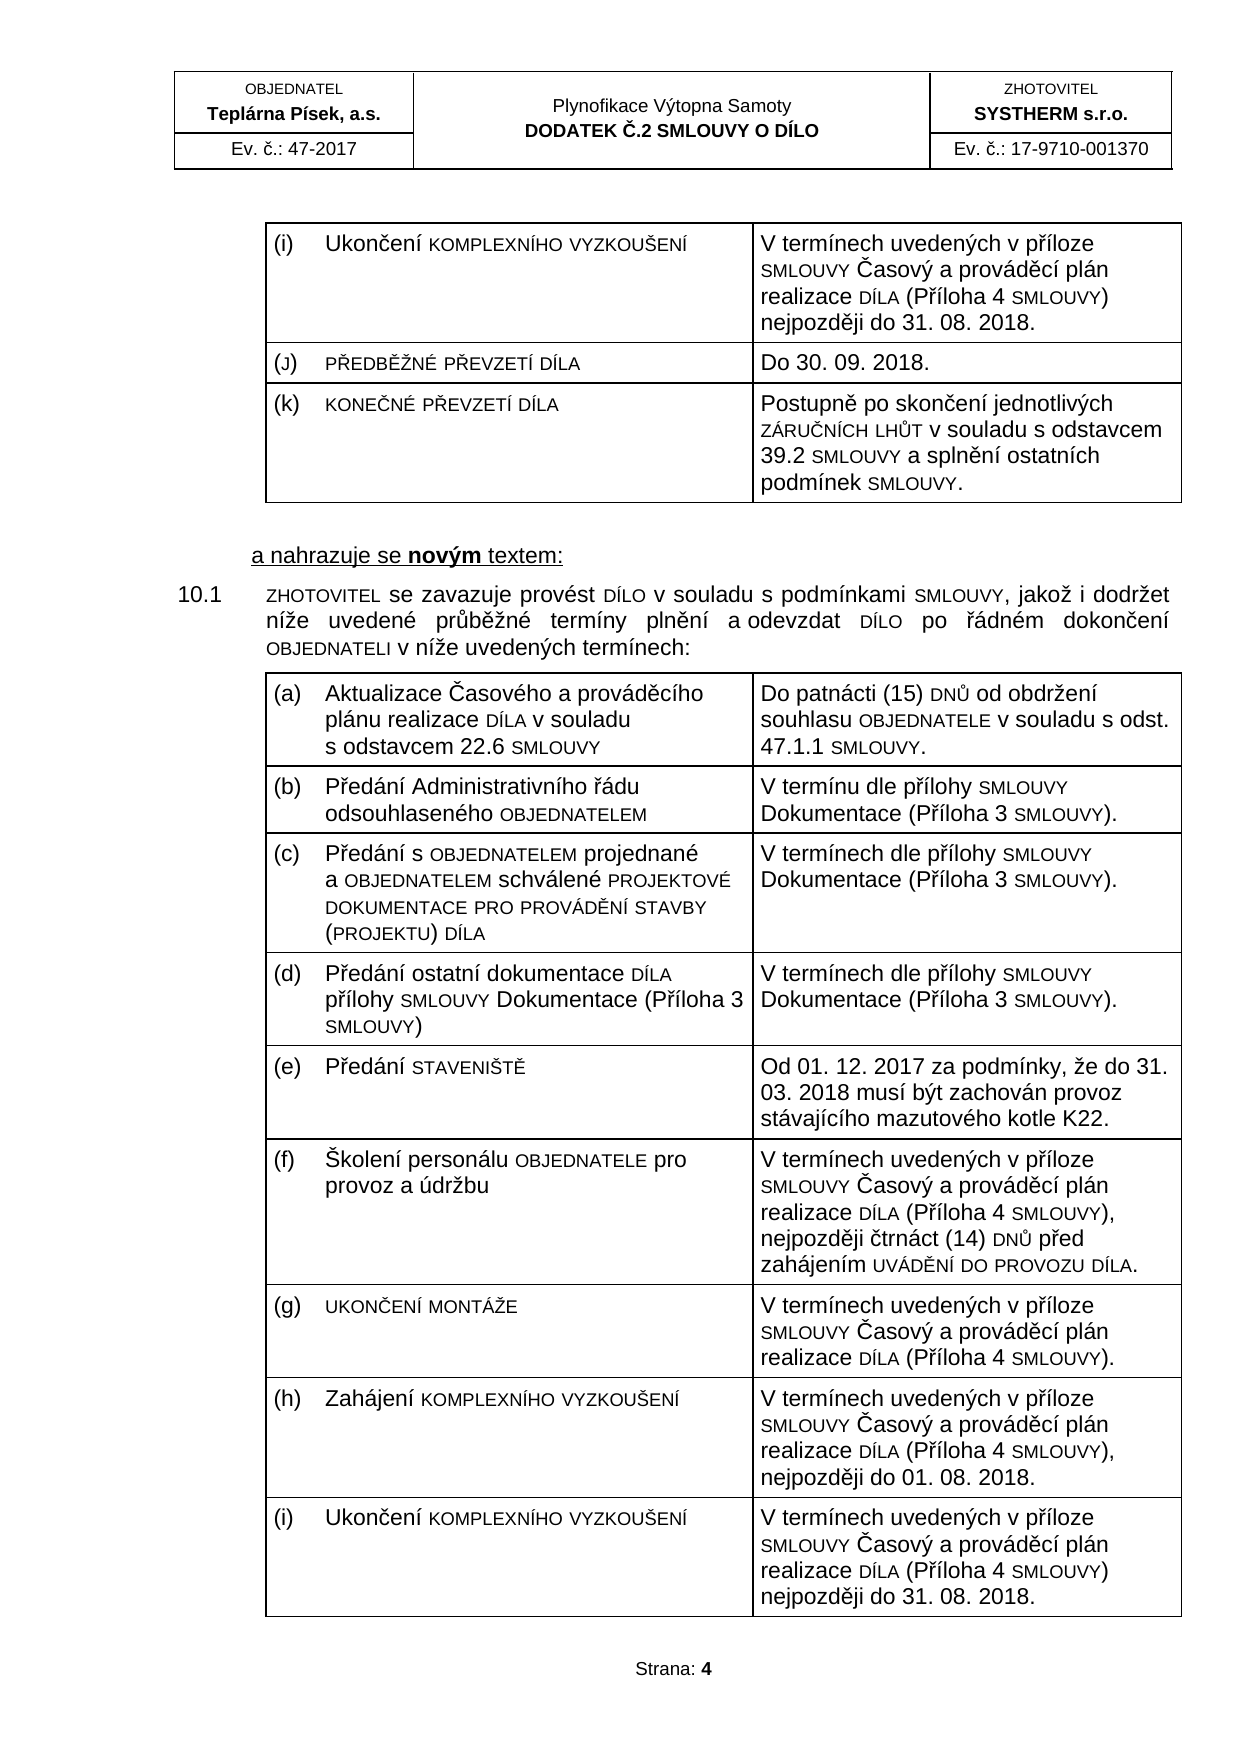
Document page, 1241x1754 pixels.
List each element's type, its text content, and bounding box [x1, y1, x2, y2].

table_cell Do 30. 09. 2018. [754, 343, 1181, 382]
table_cell V termínech uvedených v příloze smlouvy Časový a prováděcí plán realizace díla (Příloha 4 smlouvy), nejpozději do 01. 08. 2018. [754, 1378, 1181, 1496]
table_cell (k) konečné převzetí díla [267, 384, 752, 501]
table_cell (g) ukončení montáže [267, 1285, 752, 1377]
table_cell (h) Zahájení komplexního vyzkoušení [267, 1378, 752, 1496]
table_cell (f) Školení personálu objednatele pro provoz a údržbu [267, 1140, 752, 1284]
table_cell (d) Předání ostatní dokumentace díla přílohy smlouvy Dokumentace (Příloha 3 smlouvy) [267, 953, 752, 1045]
table_cell Od 01. 12. 2017 za podmínky, že do 31. 03. 2018 musí být zachován provoz stávajícího mazutového kotle K22. [754, 1046, 1181, 1138]
text a nahrazuje se novým textem: [251, 542, 1169, 568]
table_cell Postupně po skončení jednotlivých záručních lhůt v souladu s odstavcem 39.2 smlouvy a splnění ostatních podmínek smlouvy. [754, 384, 1181, 501]
table_cell (b) Předání Administrativního řádu odsouhlaseného objednatelem [267, 767, 752, 832]
table_cell (i) Ukončení komplexního vyzkoušení [267, 224, 752, 342]
table_cell V termínu dle přílohy smlouvy Dokumentace (Příloha 3 smlouvy). [754, 767, 1181, 832]
table_cell (e) Předání staveniště [267, 1046, 752, 1138]
table_cell V termínech uvedených v příloze smlouvy Časový a prováděcí plán realizace díla (Příloha 4 smlouvy), nejpozději čtrnáct (14) dnů před zahájením uvádění do provozu díla. [754, 1140, 1181, 1284]
table_cell V termínech dle přílohy smlouvy Dokumentace (Příloha 3 smlouvy). [754, 834, 1181, 952]
table_cell V termínech uvedených v příloze smlouvy Časový a prováděcí plán realizace díla (Příloha 4 smlouvy) nejpozději do 31. 08. 2018. [754, 1498, 1181, 1616]
table_cell V termínech uvedených v příloze smlouvy Časový a prováděcí plán realizace díla (Příloha 4 smlouvy) nejpozději do 31. 08. 2018. [754, 224, 1181, 342]
table_cell V termínech uvedených v příloze smlouvy Časový a prováděcí plán realizace díla (Příloha 4 smlouvy). [754, 1285, 1181, 1377]
table_cell (j) předběžné převzetí díla [267, 343, 752, 382]
list 10.1 zhotovitel se zavazuje provést dílo v souladu s podmínkami smlouvy, jakož i dodržet níže uvedené průběžné termíny plnění a odevzdat dílo po řádném dokončení objednateli v níže uvedených termínech: [177, 581, 1169, 660]
table_header (a) Aktualizace Časového a prováděcího plánu realizace díla v souladu s odstavcem 22.6 smlouvy [267, 674, 752, 765]
table_cell (i) Ukončení komplexního vyzkoušení [267, 1498, 752, 1616]
table_cell V termínech dle přílohy smlouvy Dokumentace (Příloha 3 smlouvy). [754, 953, 1181, 1045]
table_header Do patnácti (15) dnů od obdržení souhlasu objednatele v souladu s odst. 47.1.1 smlouvy. [754, 674, 1181, 765]
table_cell (c) Předání s objednatelem projednané a objednatelem schválené projektové dokumentace pro provádění stavby (projektu) díla [267, 834, 752, 952]
